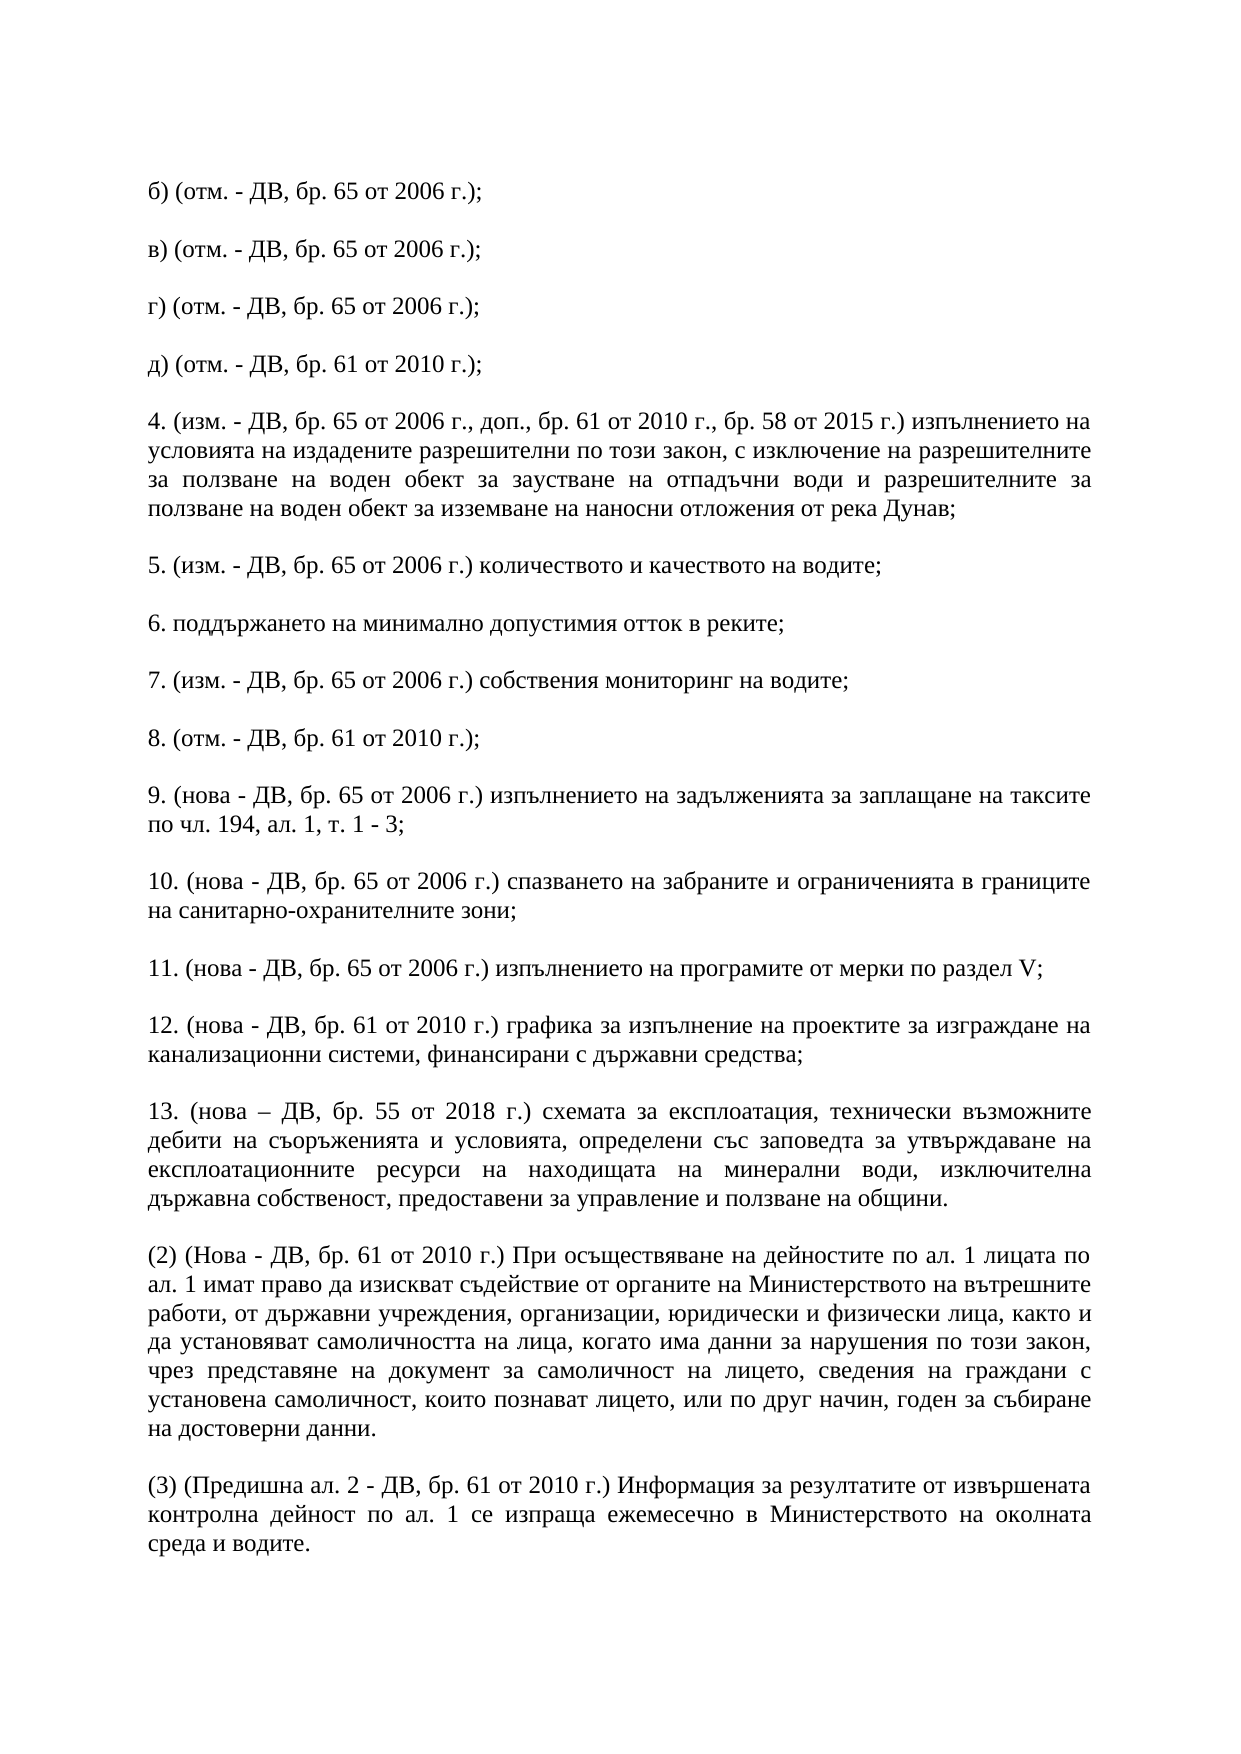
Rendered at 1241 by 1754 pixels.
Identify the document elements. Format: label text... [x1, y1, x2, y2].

text (2) (Нова - ДВ, бр. 61 от 2010 г.) При осъществяване на дейностите по ал. 1 лицата по ал. 1 имат право да изискват съдействие от органите на Министерството на вътрешните работи, от държавни учреждения, организации, юридически и физически лица, както и да установяват самоличността на лица, когато има данни за нарушения по този закон, чрез представяне на документ за самоличност на лицето, сведения на граждани с установена самоличност, които познават лицето, или по друг начин, годен за събиране на достоверни данни. [148, 1240, 1093, 1441]
text (3) (Предишна ал. 2 - ДВ, бр. 61 от 2010 г.) Информация за резултатите от извършената контролна дейност по ал. 1 се изпраща ежемесечно в Министерството на околната среда и водите. [148, 1470, 1093, 1556]
text д) (отм. - ДВ, бр. 61 от 2010 г.); [148, 349, 1093, 378]
text 7. (изм. - ДВ, бр. 65 от 2006 г.) собствения мониторинг на водите; [148, 665, 1093, 694]
text 8. (отм. - ДВ, бр. 61 от 2010 г.); [148, 723, 1093, 751]
text 10. (нова - ДВ, бр. 65 от 2006 г.) спазването на забраните и ограниченията в границите на санитарно-охранителните зони; [148, 866, 1093, 924]
text б) (отм. - ДВ, бр. 65 от 2006 г.); [148, 176, 1093, 205]
text 4. (изм. - ДВ, бр. 65 от 2006 г., доп., бр. 61 от 2010 г., бр. 58 от 2015 г.) изпълнението на условията на издадените разрешителни по този закон, с изключение на разрешителните за ползване на воден обект за заустване на отпадъчни води и разрешителните за ползване на воден обект за изземване на наносни отложения от река Дунав; [148, 406, 1093, 521]
text 6. поддържането на минимално допустимия отток в реките; [148, 608, 1093, 636]
text в) (отм. - ДВ, бр. 65 от 2006 г.); [148, 234, 1093, 263]
text 11. (нова - ДВ, бр. 65 от 2006 г.) изпълнението на програмите от мерки по раздел V; [148, 953, 1093, 981]
text 12. (нова - ДВ, бр. 61 от 2010 г.) графика за изпълнение на проектите за изграждане на канализационни системи, финансирани с държавни средства; [148, 1010, 1093, 1068]
text 9. (нова - ДВ, бр. 65 от 2006 г.) изпълнението на задълженията за заплащане на таксите по чл. 194, ал. 1, т. 1 - 3; [148, 780, 1093, 838]
text 13. (нова – ДВ, бр. 55 от 2018 г.) схемата за експлоатация, технически възможните дебити на съоръженията и условията, определени със заповедта за утвърждаване на експлоатационните ресурси на находищата на минерални води, изключителна държавна собственост, предоставени за управление и ползване на общини. [148, 1096, 1093, 1211]
text 5. (изм. - ДВ, бр. 65 от 2006 г.) количеството и качеството на водите; [148, 550, 1093, 579]
text г) (отм. - ДВ, бр. 65 от 2006 г.); [148, 291, 1093, 320]
